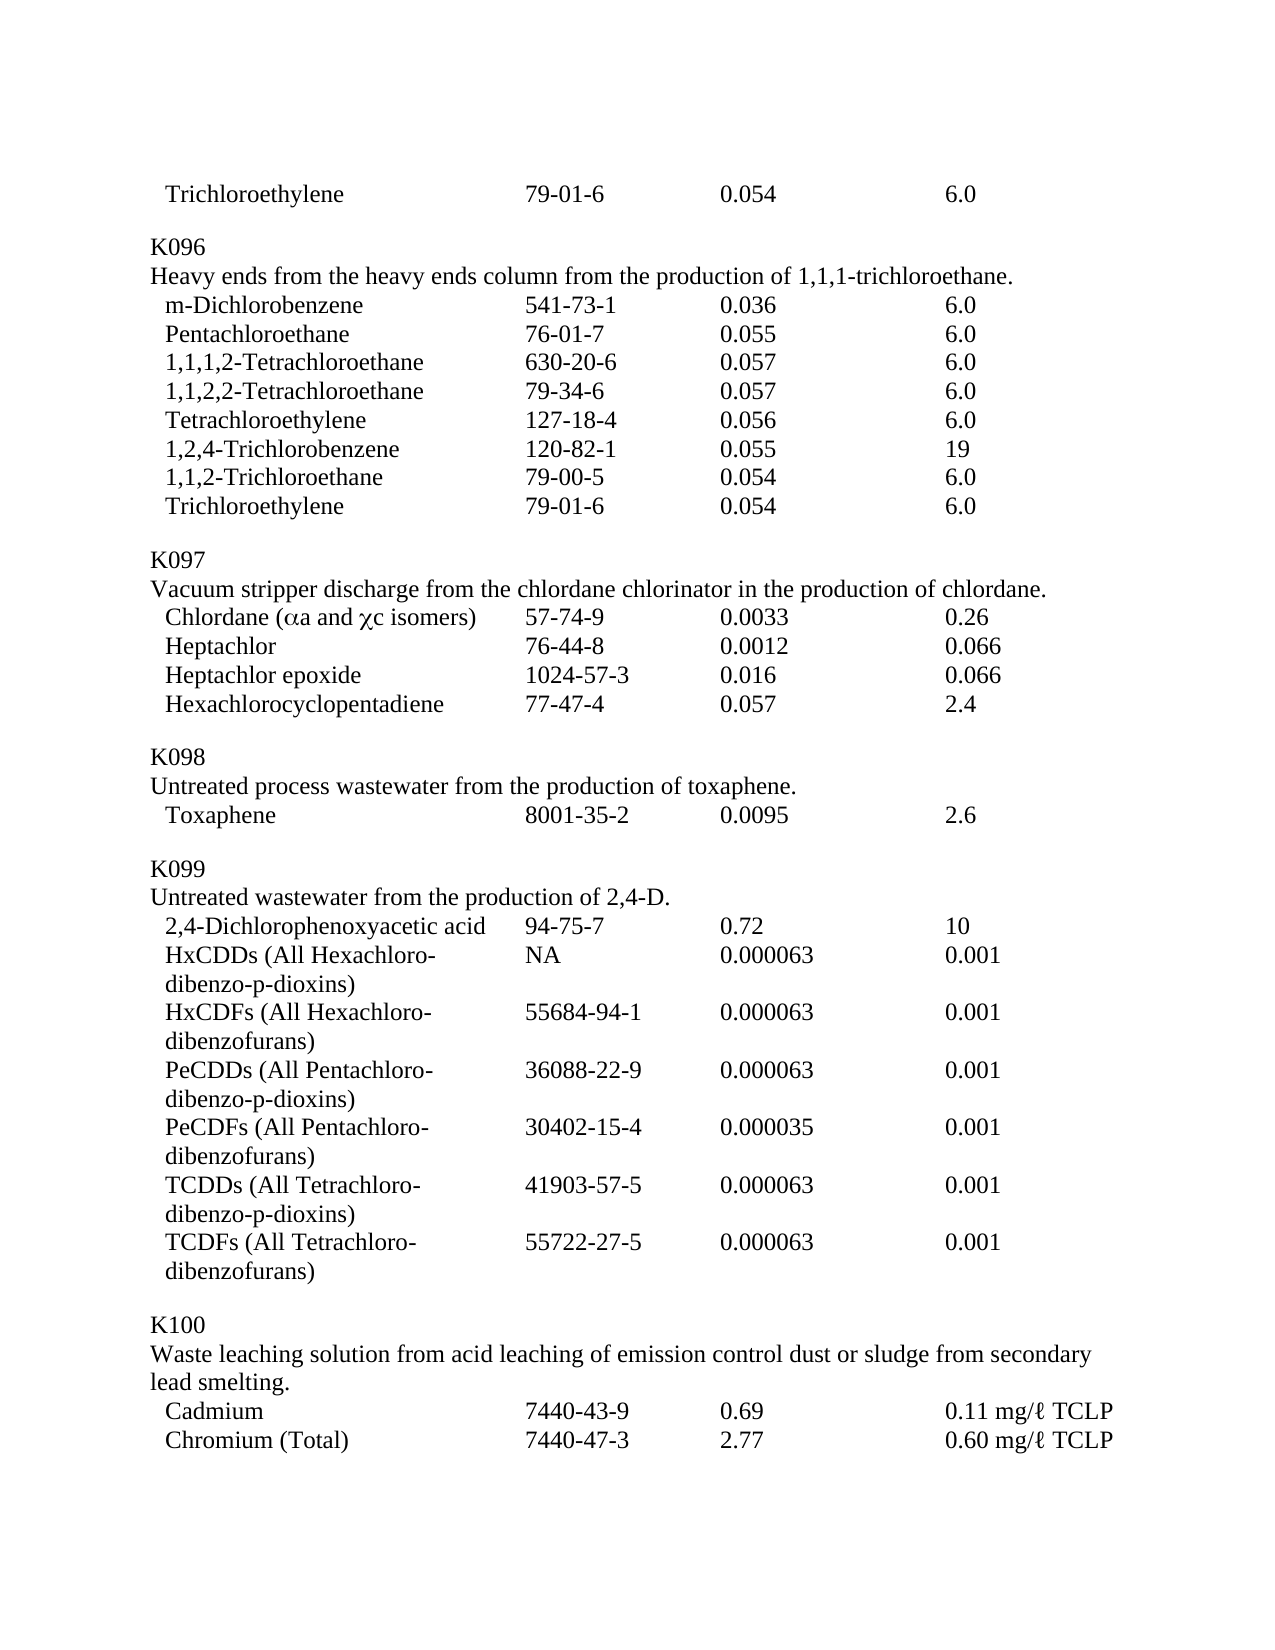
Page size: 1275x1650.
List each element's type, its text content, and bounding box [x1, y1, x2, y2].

text K100 [150, 1310, 1125, 1339]
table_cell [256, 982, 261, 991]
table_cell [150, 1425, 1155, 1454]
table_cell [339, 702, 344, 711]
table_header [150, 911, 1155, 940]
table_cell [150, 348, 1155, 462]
text Untreated wastewater from the production of 2,4-D. [150, 882, 1125, 911]
text Waste leaching solution from acid leaching of emission control dust or sludge from secondary lead smelting. [150, 1339, 1125, 1396]
text K096 [150, 232, 1125, 261]
text Untreated process wastewater from the production of toxaphene. [150, 771, 1125, 800]
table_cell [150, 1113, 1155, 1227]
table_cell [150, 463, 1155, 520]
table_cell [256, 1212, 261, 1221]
text K097 [150, 545, 1125, 574]
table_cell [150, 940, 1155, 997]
text Vacuum stripper discharge from the chlordane chlorinator in the production of chlordane. [150, 574, 1125, 602]
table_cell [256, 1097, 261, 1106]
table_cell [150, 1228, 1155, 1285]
text K098 [150, 742, 1125, 771]
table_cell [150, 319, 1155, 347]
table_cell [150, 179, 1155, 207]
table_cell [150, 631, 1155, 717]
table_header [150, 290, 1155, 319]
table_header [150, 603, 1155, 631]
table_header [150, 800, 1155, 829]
text Heavy ends from the heavy ends column from the production of 1,1,1-trichloroethane. [150, 261, 1125, 290]
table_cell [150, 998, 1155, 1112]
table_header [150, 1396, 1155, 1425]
text K099 [150, 854, 1125, 882]
